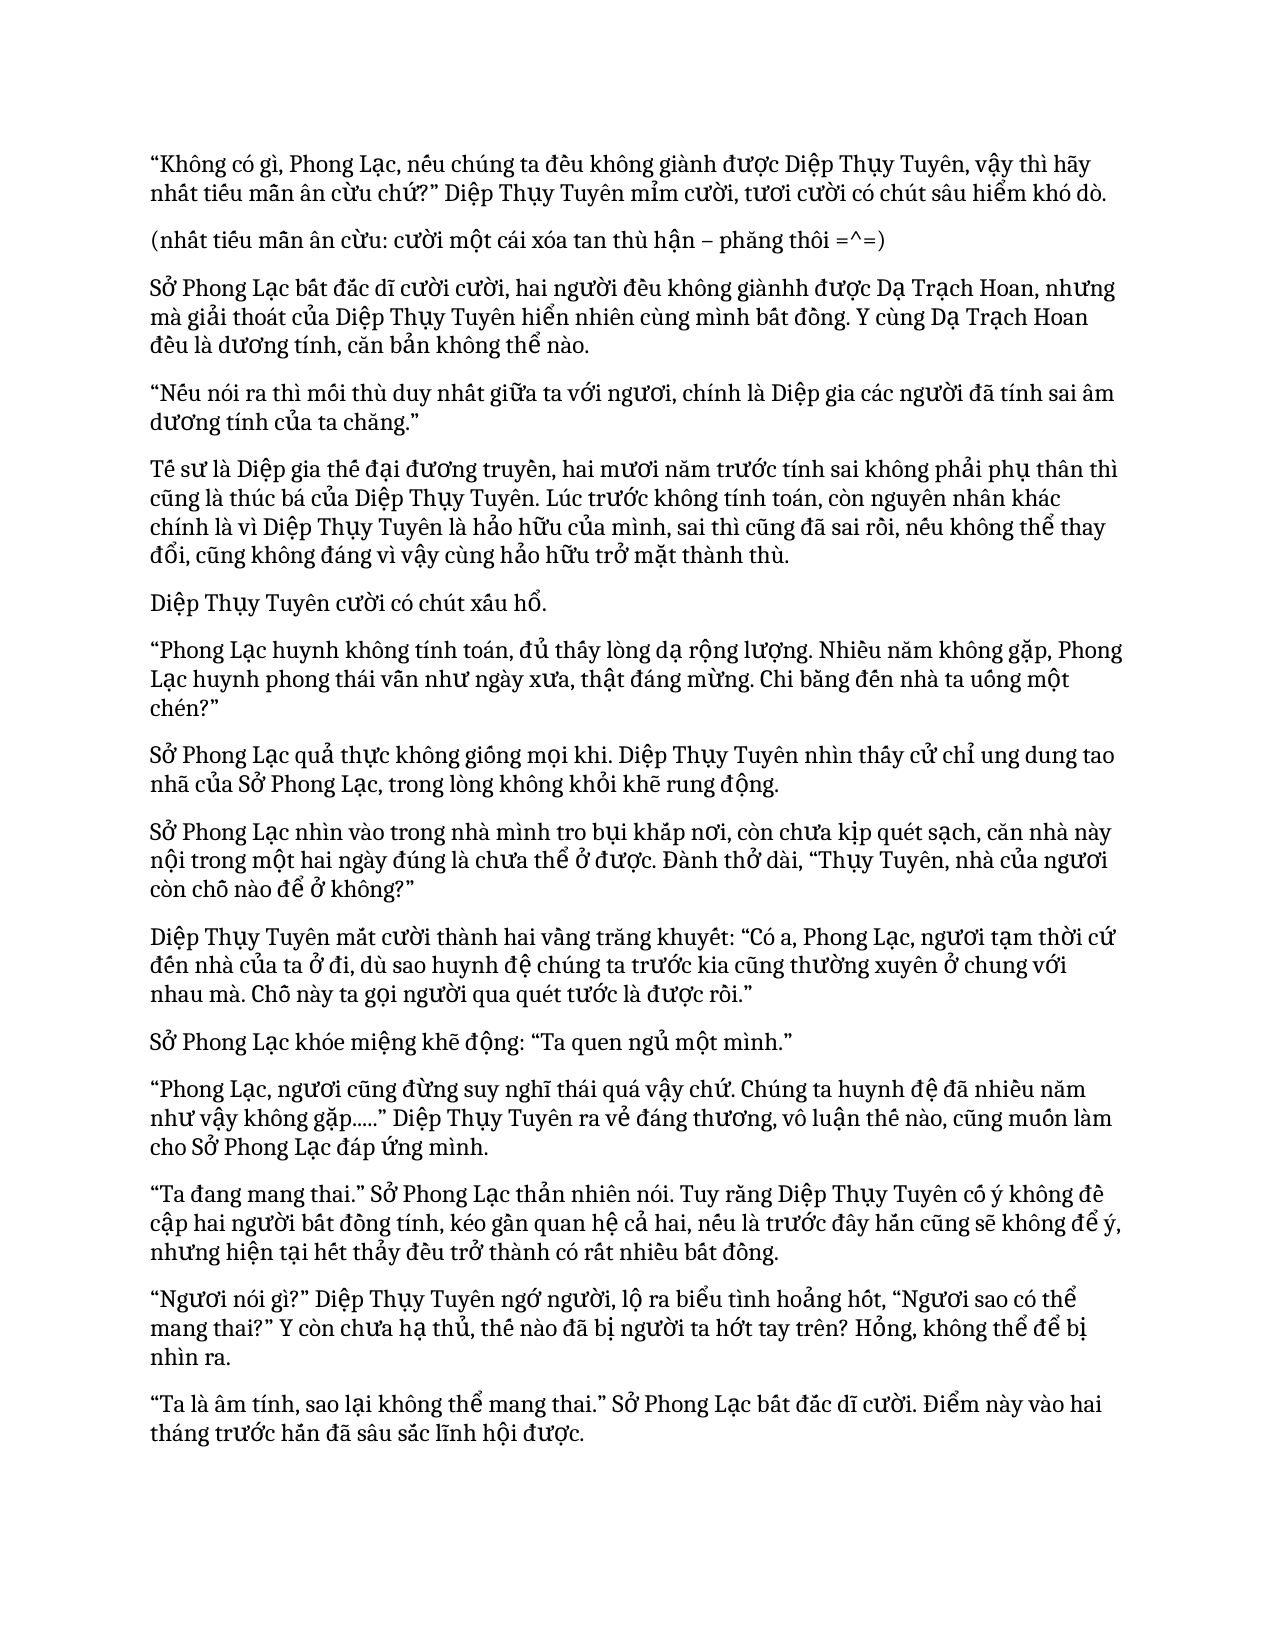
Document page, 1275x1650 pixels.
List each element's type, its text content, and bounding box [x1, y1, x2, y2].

text Tế sư là Diệp gia thế đại đương truyền, hai mươi năm trước tính sai không phải phụ thân thì cũng là thúc bá của Diệp Thụy Tuyên. Lúc trước không tính toán, còn nguyên nhân khác chính là vì Diệp Thụy Tuyên là hảo hữu của mình, sai thì cũng đã sai rồi, nếu không thể thay đổi, cũng không đáng vì vậy cùng hảo hữu trở mặt thành thù. [150, 455, 1125, 570]
text Sở Phong Lạc quả thực không giống mọi khi. Diệp Thụy Tuyên nhìn thấy cử chỉ ung dung tao nhã của Sở Phong Lạc, trong lòng không khỏi khẽ rung động. [150, 741, 1125, 799]
text “Không có gì, Phong Lạc, nếu chúng ta đều không giành được Diệp Thụy Tuyên, vậy thì hãy nhất tiếu mẫn ân cừu chứ?” Diệp Thụy Tuyên mỉm cười, tươi cười có chút sâu hiểm khó dò. [150, 150, 1125, 207]
text Sở Phong Lạc bất đắc dĩ cười cười, hai người đều không giànhh được Dạ Trạch Hoan, nhưng mà giải thoát của Diệp Thụy Tuyên hiển nhiên cùng mình bất đồng. Y cùng Dạ Trạch Hoan đều là dương tính, căn bản không thể nào. [150, 274, 1125, 360]
text Sở Phong Lạc nhìn vào trong nhà mình tro bụi khắp nơi, còn chưa kịp quét sạch, căn nhà này nội trong một hai ngày đúng là chưa thể ở được. Đành thở dài, “Thụy Tuyên, nhà của ngươi còn chỗ nào để ở không?” [150, 817, 1125, 904]
text Sở Phong Lạc khóe miệng khẽ động: “Ta quen ngủ một mình.” [150, 1027, 1125, 1056]
text “Ta đang mang thai.” Sở Phong Lạc thản nhiên nói. Tuy rằng Diệp Thụy Tuyên cố ý không đề cập hai người bất đồng tính, kéo gần quan hệ cả hai, nếu là trước đây hắn cũng sẽ không để ý, nhưng hiện tại hết thảy đều trở thành có rất nhiều bất đồng. [150, 1180, 1125, 1266]
text “Phong Lạc huynh không tính toán, đủ thấy lòng dạ rộng lượng. Nhiều năm không gặp, Phong Lạc huynh phong thái vẫn như ngày xưa, thật đáng mừng. Chi bằng đến nhà ta uống một chén?” [150, 636, 1125, 722]
text “Nếu nói ra thì mối thù duy nhất giữa ta với ngươi, chính là Diệp gia các người đã tính sai âm dương tính của ta chăng.” [150, 379, 1125, 436]
text Diệp Thụy Tuyên mắt cười thành hai vầng trăng khuyết: “Có a, Phong Lạc, ngươi tạm thời cứ đến nhà của ta ở đi, dù sao huynh đệ chúng ta trước kia cũng thường xuyên ở chung với nhau mà. Chỗ này ta gọi người qua quét tước là được rồi.” [150, 922, 1125, 1009]
text (nhất tiếu mẫn ân cừu: cười một cái xóa tan thù hận – phăng thôi =^=) [150, 226, 1125, 255]
text Diệp Thụy Tuyên cười có chút xấu hổ. [150, 589, 1125, 617]
text “Ta là âm tính, sao lại không thể mang thai.” Sở Phong Lạc bất đắc dĩ cười. Điểm này vào hai tháng trước hắn đã sâu sắc lĩnh hội được. [150, 1390, 1125, 1447]
text “Ngươi nói gì?” Diệp Thụy Tuyên ngớ người, lộ ra biểu tình hoảng hốt, “Ngươi sao có thể mang thai?” Y còn chưa hạ thủ, thế nào đã bị người ta hớt tay trên? Hỏng, không thể để bị nhìn ra. [150, 1285, 1125, 1371]
text “Phong Lạc, ngươi cũng đừng suy nghĩ thái quá vậy chứ. Chúng ta huynh đệ đã nhiều năm như vậy không gặp.....” Diệp Thụy Tuyên ra vẻ đáng thương, vô luận thế nào, cũng muốn làm cho Sở Phong Lạc đáp ứng mình. [150, 1075, 1125, 1161]
